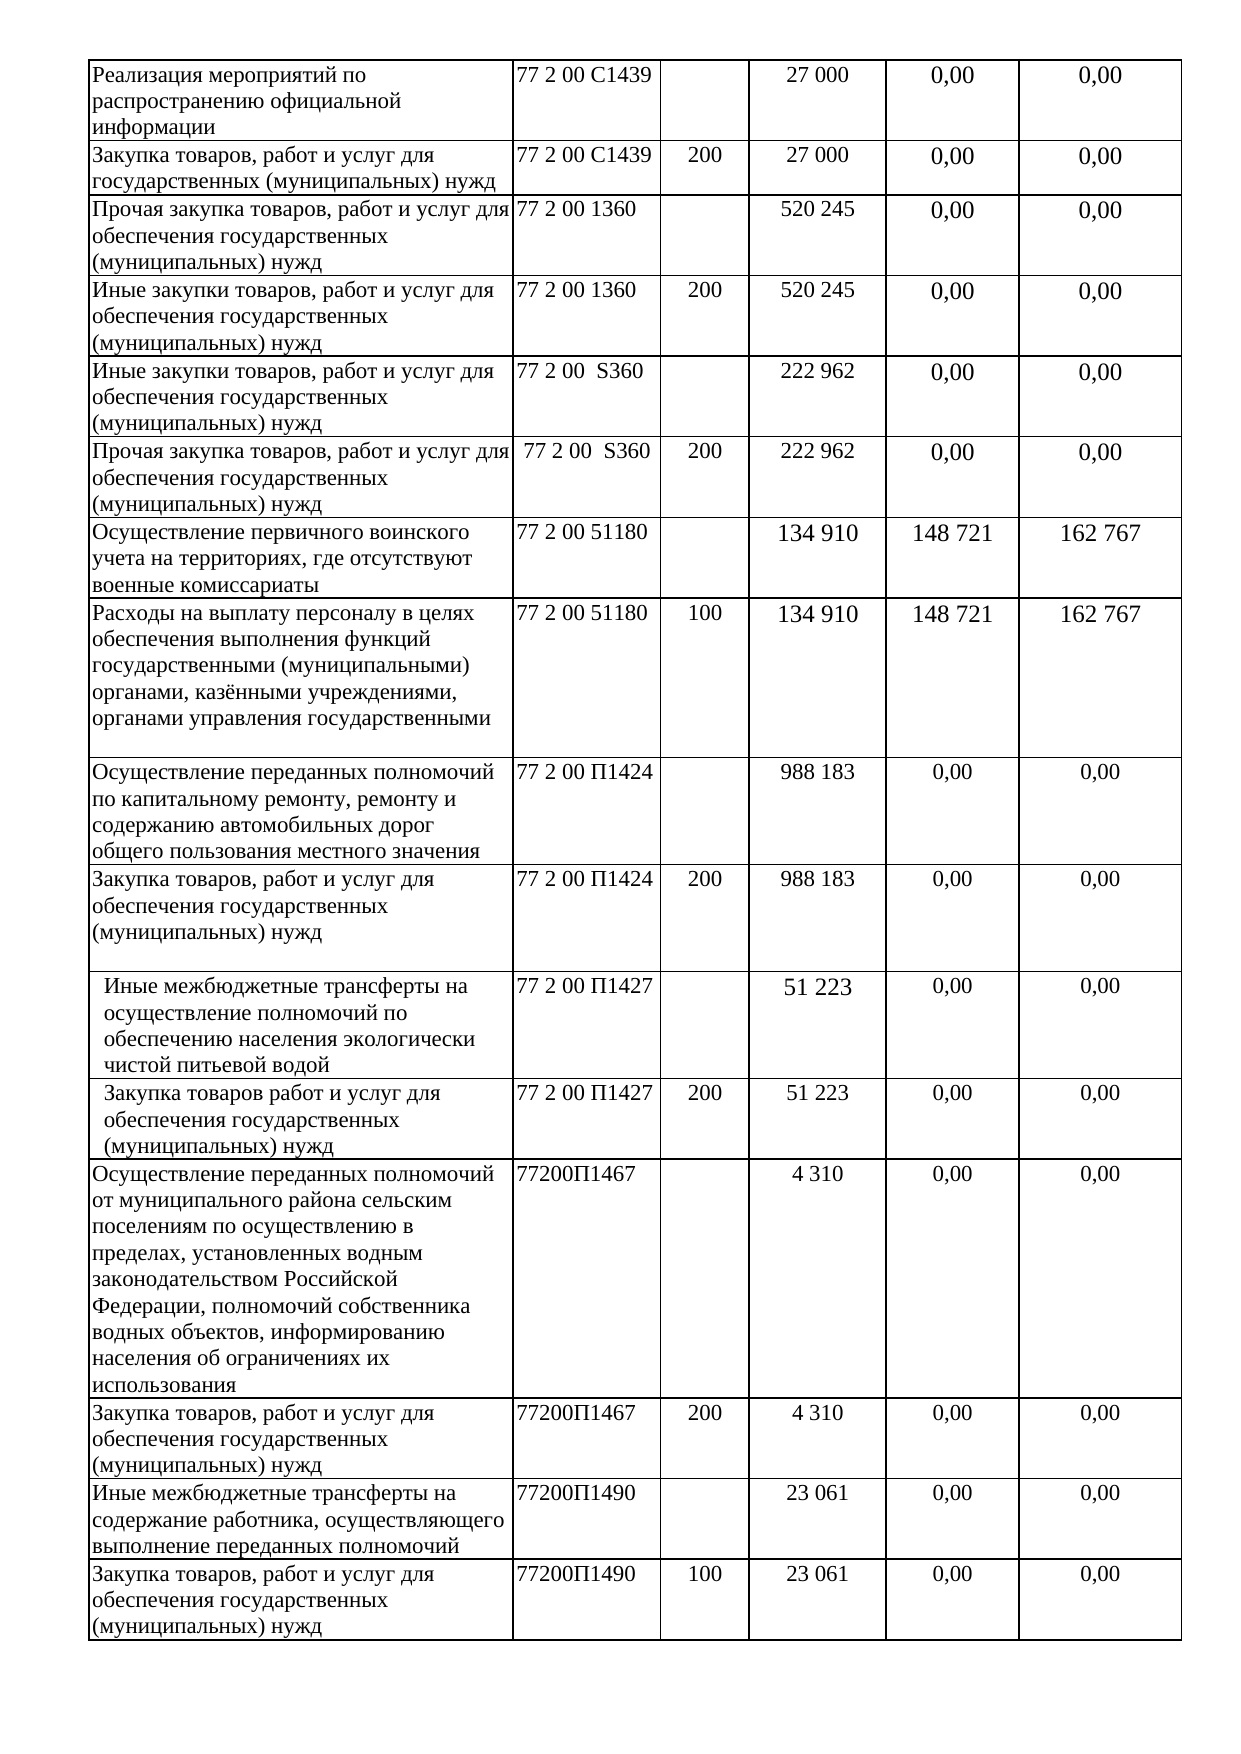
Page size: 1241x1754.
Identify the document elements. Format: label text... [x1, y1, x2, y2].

table_cell 27 000 [750, 141, 885, 194]
table_cell 77200П1467 [514, 1160, 660, 1397]
table_cell [661, 972, 748, 1078]
table_cell 77 2 00 П1424 [514, 865, 660, 971]
table_cell 0,00 [887, 972, 1018, 1078]
table_cell 100 [661, 1560, 748, 1639]
table_cell 988 183 [750, 865, 885, 971]
table_cell [661, 518, 748, 597]
table_cell 0,00 [887, 758, 1018, 864]
table_cell 0,00 [1020, 357, 1181, 436]
table_cell [661, 61, 748, 140]
table_cell 77 2 00 1360 [514, 196, 660, 274]
table_cell 0,00 [1020, 1399, 1181, 1478]
table_cell [661, 357, 748, 436]
table_cell Прочая закупка товаров, работ и услуг для обеспечения государственных (муниципальных) нужд [90, 196, 512, 274]
table_cell 77 2 00 С1439 [514, 141, 660, 194]
table_cell Расходы на выплату персоналу в целях обеспечения выполнения функций государственными (муниципальными) органами, казёнными учреждениями, органами управления государственными [90, 599, 512, 757]
table_cell 0,00 [887, 141, 1018, 194]
table_cell 77 2 00 51180 [514, 599, 660, 757]
table_cell 23 061 [750, 1479, 885, 1558]
table_cell 77 2 00 S360 [514, 357, 660, 436]
table_cell 200 [661, 141, 748, 194]
table_cell 134 910 [750, 518, 885, 597]
table_cell Закупка товаров, работ и услуг для обеспечения государственных (муниципальных) нужд [90, 865, 512, 971]
table_cell 51 223 [750, 972, 885, 1078]
table_cell 77 2 00 П1424 [514, 758, 660, 864]
table_cell 134 910 [750, 599, 885, 757]
table_cell 77 2 00 П1427 [514, 1079, 660, 1158]
table_cell 77 2 00 С1439 [514, 61, 660, 140]
table_cell 77 2 00 51180 [514, 518, 660, 597]
table_cell 0,00 [887, 1079, 1018, 1158]
table_cell Закупка товаров работ и услуг для обеспечения государственных (муниципальных) нужд [90, 1079, 512, 1158]
table_cell Закупка товаров, работ и услуг для обеспечения государственных (муниципальных) нужд [90, 1399, 512, 1478]
table_cell 4 310 [750, 1399, 885, 1478]
table_cell Осуществление переданных полномочий от муниципального района сельским поселениям по осуществлению в пределах, установленных водным законодательством Российской Федерации, полномочий собственника водных объектов, информированию населения об ограничениях их использования [90, 1160, 512, 1397]
table_cell Иные закупки товаров, работ и услуг для обеспечения государственных (муниципальных) нужд [90, 276, 512, 355]
table_cell Закупка товаров, работ и услуг для обеспечения государственных (муниципальных) нужд [90, 1560, 512, 1639]
table_cell 520 245 [750, 196, 885, 274]
table_cell 0,00 [887, 61, 1018, 140]
table_cell 0,00 [1020, 141, 1181, 194]
table_cell 0,00 [887, 1399, 1018, 1478]
table_cell 200 [661, 865, 748, 971]
table_cell 0,00 [1020, 437, 1181, 516]
table_cell 200 [661, 276, 748, 355]
table_cell Реализация мероприятий по распространению официальной информации [90, 61, 512, 140]
table_cell 0,00 [887, 1160, 1018, 1397]
table_cell 0,00 [1020, 1160, 1181, 1397]
table_cell 148 721 [887, 518, 1018, 597]
table_cell 988 183 [750, 758, 885, 864]
table_cell 200 [661, 1399, 748, 1478]
table_cell Осуществление переданных полномочий по капитальному ремонту, ремонту и содержанию автомобильных дорог общего пользования местного значения [90, 758, 512, 864]
table_cell 0,00 [1020, 1079, 1181, 1158]
table_cell 200 [661, 437, 748, 516]
table_cell 0,00 [887, 196, 1018, 274]
table_cell 222 962 [750, 437, 885, 516]
table_cell 0,00 [887, 437, 1018, 516]
table_cell 77200П1490 [514, 1560, 660, 1639]
table_cell 0,00 [1020, 758, 1181, 864]
table_cell 51 223 [750, 1079, 885, 1158]
table_cell 0,00 [1020, 196, 1181, 274]
table_cell Закупка товаров, работ и услуг для государственных (муниципальных) нужд [90, 141, 512, 194]
table_cell 0,00 [1020, 1479, 1181, 1558]
table_cell Осуществление первичного воинского учета на территориях, где отсутствуют военные комиссариаты [90, 518, 512, 597]
table_cell 0,00 [887, 1560, 1018, 1639]
table_cell 0,00 [1020, 61, 1181, 140]
table_cell [661, 196, 748, 274]
table_cell 0,00 [887, 1479, 1018, 1558]
table_cell 0,00 [1020, 972, 1181, 1078]
table_cell Иные межбюджетные трансферты на осуществление полномочий по обеспечению населения экологически чистой питьевой водой [90, 972, 512, 1078]
table_cell 0,00 [1020, 865, 1181, 971]
table_cell 0,00 [887, 276, 1018, 355]
table_cell Прочая закупка товаров, работ и услуг для обеспечения государственных (муниципальных) нужд [90, 437, 512, 516]
table_cell 200 [661, 1079, 748, 1158]
table_cell 0,00 [887, 357, 1018, 436]
table_cell 148 721 [887, 599, 1018, 757]
table_cell 0,00 [887, 865, 1018, 971]
table_cell [661, 1479, 748, 1558]
table_cell 162 767 [1020, 518, 1181, 597]
table_cell 100 [661, 599, 748, 757]
table_cell 222 962 [750, 357, 885, 436]
table_cell 77200П1490 [514, 1479, 660, 1558]
table_cell [661, 1160, 748, 1397]
table_cell Иные межбюджетные трансферты на содержание работника, осуществляющего выполнение переданных полномочий [90, 1479, 512, 1558]
table_cell 520 245 [750, 276, 885, 355]
table_cell 27 000 [750, 61, 885, 140]
table_cell 0,00 [1020, 1560, 1181, 1639]
table_cell 77 2 00 S360 [514, 437, 660, 516]
table_cell 0,00 [1020, 276, 1181, 355]
table_cell 162 767 [1020, 599, 1181, 757]
table_cell 77200П1467 [514, 1399, 660, 1478]
table_cell 4 310 [750, 1160, 885, 1397]
table_cell Иные закупки товаров, работ и услуг для обеспечения государственных (муниципальных) нужд [90, 357, 512, 436]
table_cell 23 061 [750, 1560, 885, 1639]
table_cell [661, 758, 748, 864]
table_cell 77 2 00 П1427 [514, 972, 660, 1078]
table_cell 77 2 00 1360 [514, 276, 660, 355]
